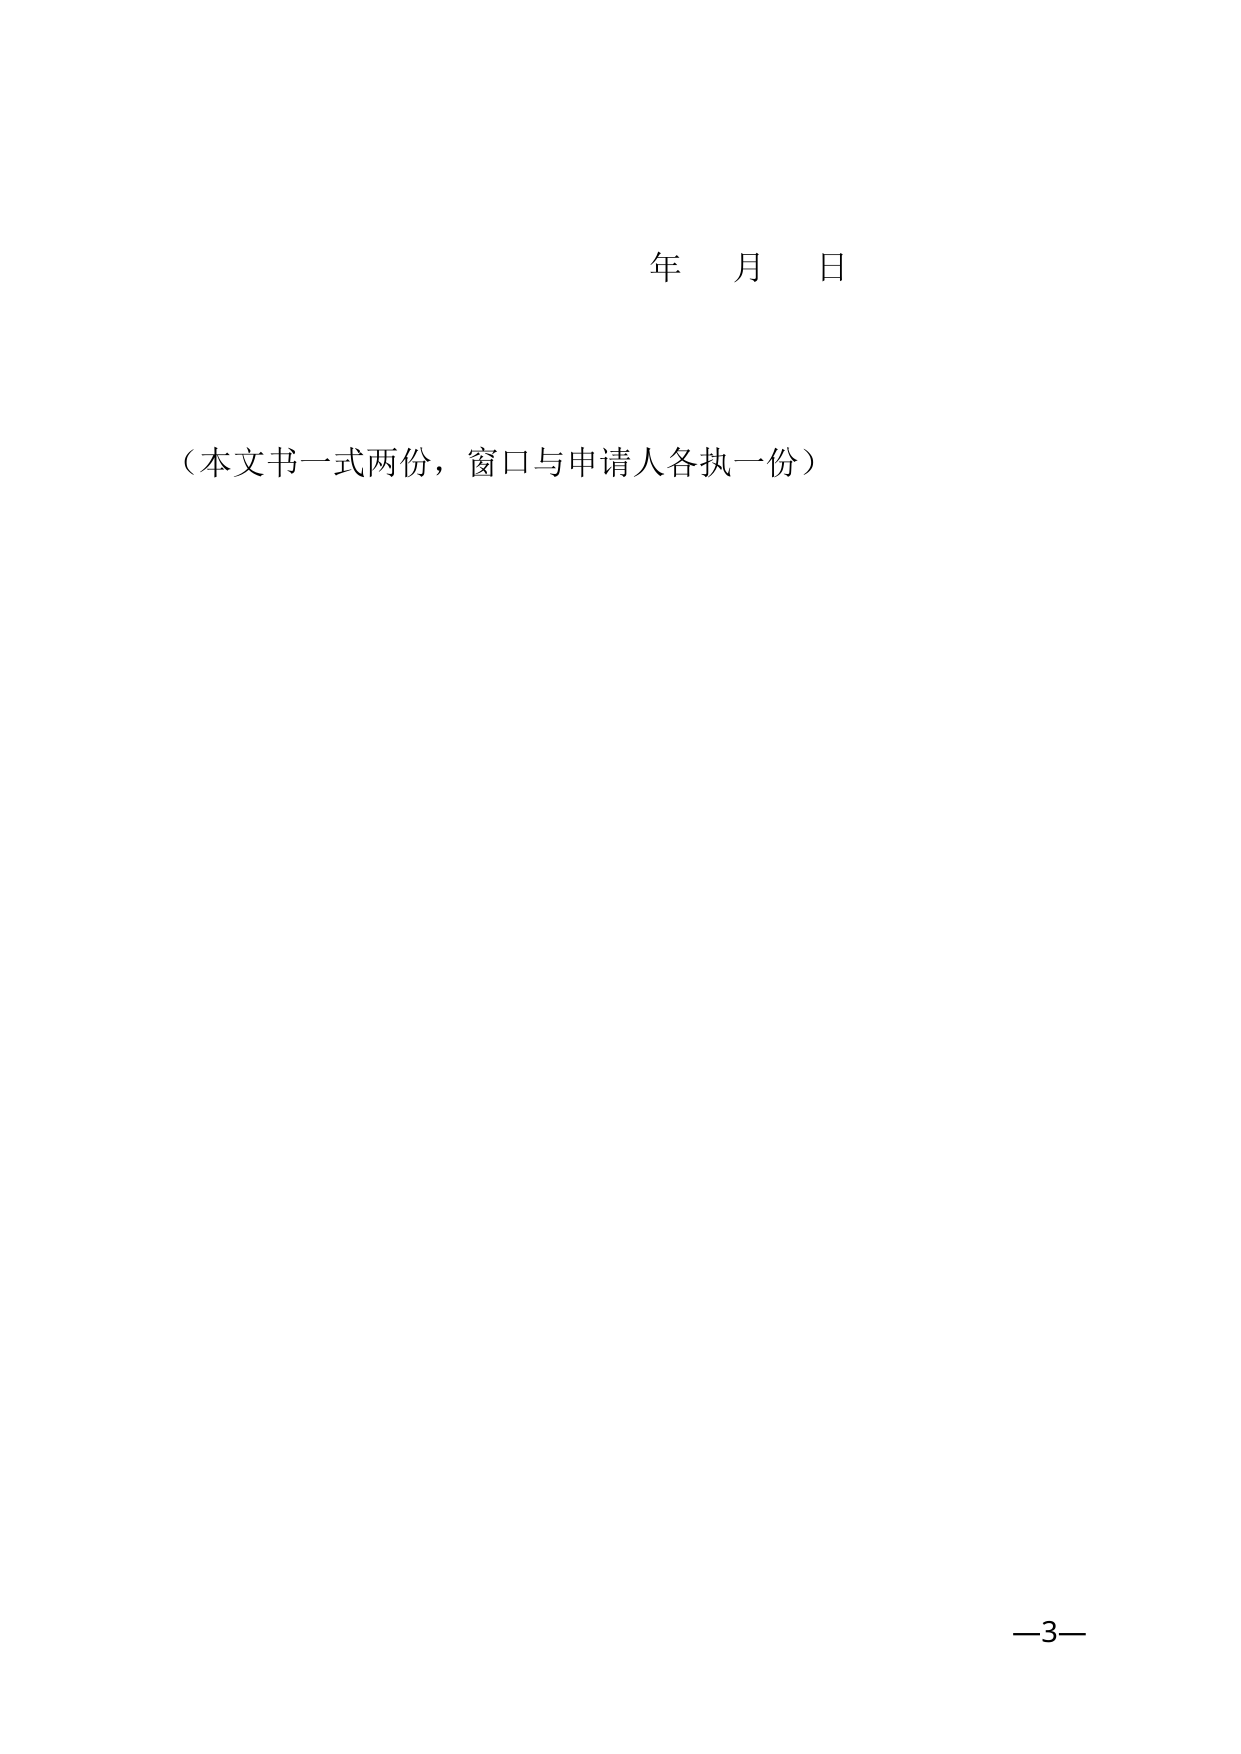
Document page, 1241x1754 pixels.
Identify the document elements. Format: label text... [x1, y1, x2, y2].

text （本文书一式两份，窗口与申请人各执一份） [165, 428, 1087, 493]
text 年 月 日 [165, 233, 1087, 298]
